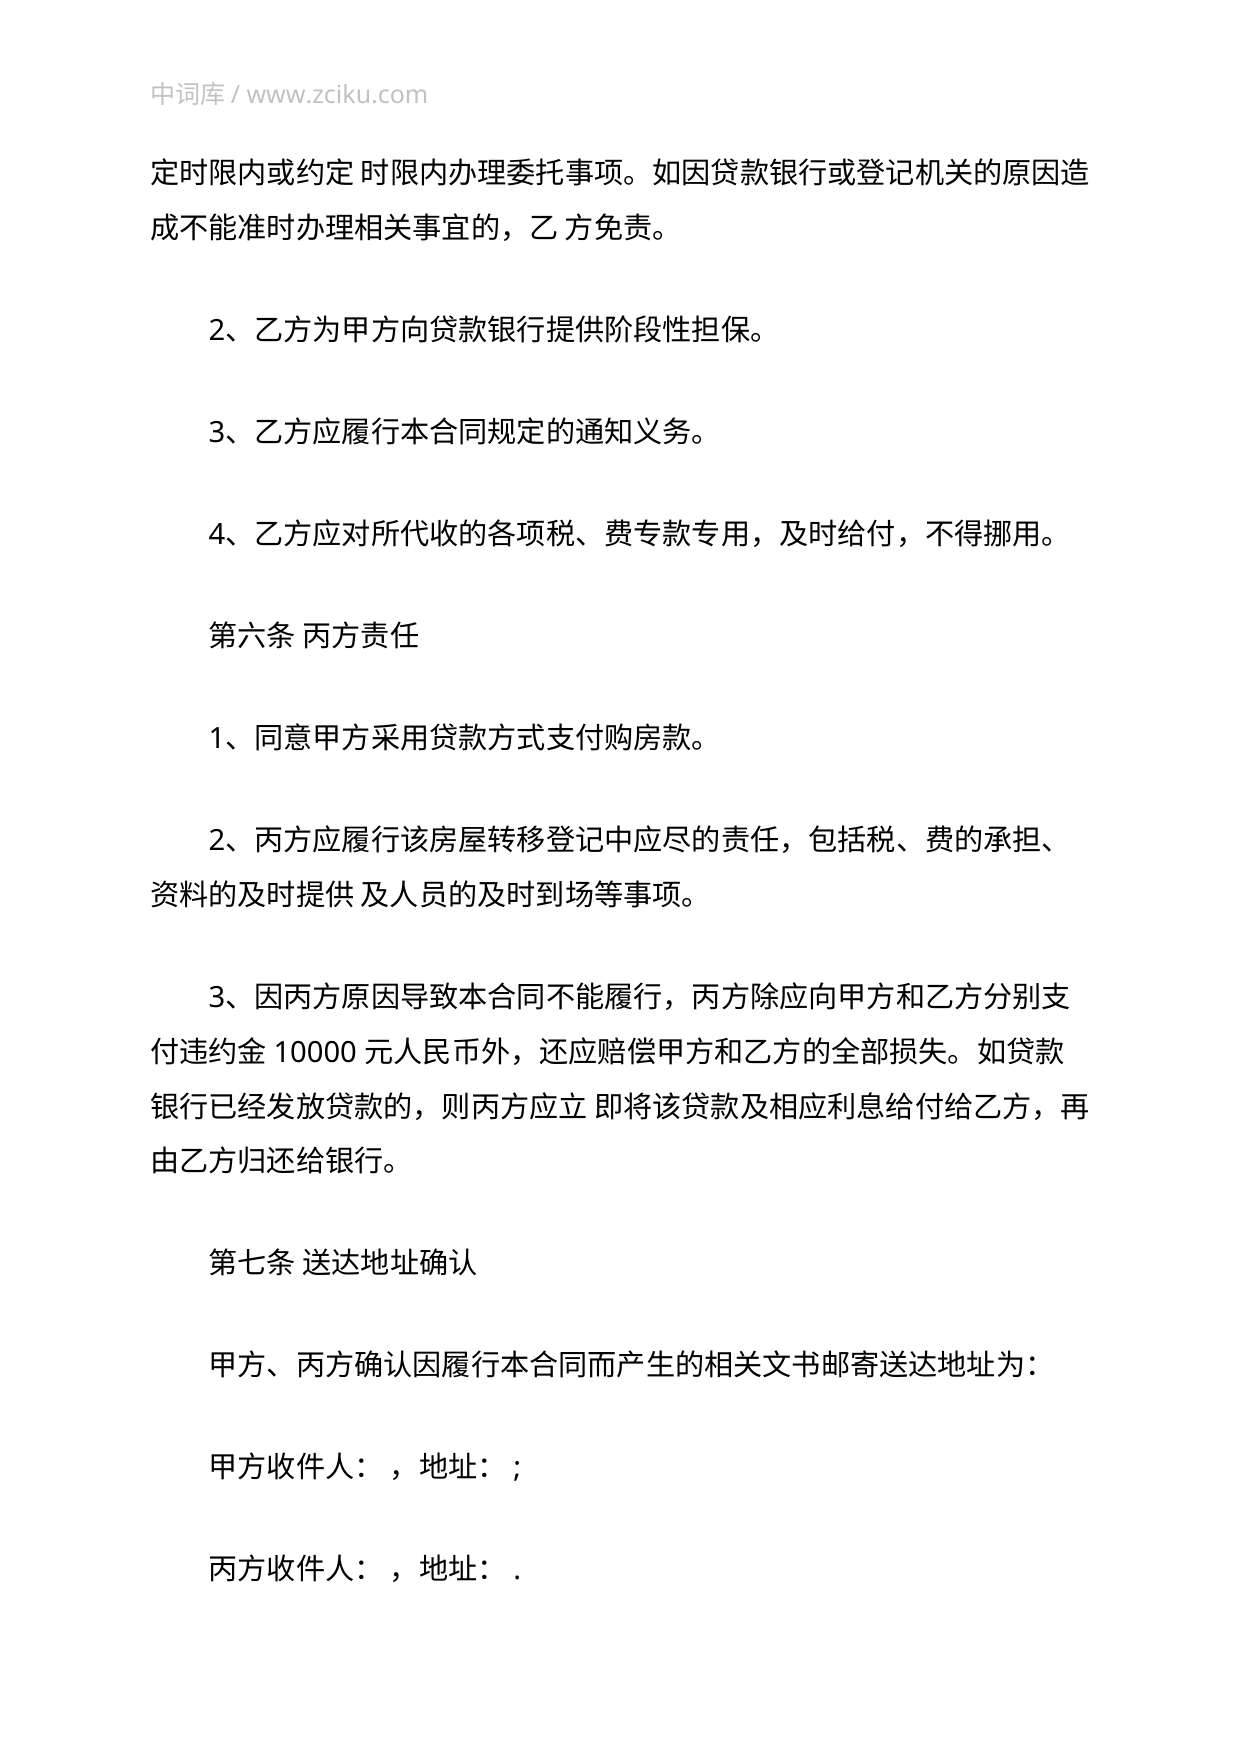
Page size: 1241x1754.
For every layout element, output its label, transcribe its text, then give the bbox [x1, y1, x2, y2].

text 第六条 丙方责任 [150, 613, 1090, 655]
text 第七条 送达地址确认 [150, 1240, 1090, 1282]
text 2、丙方应履行该房屋转移登记中应尽的责任，包括税、费的承担、资料的及时提供 及人员的及时到场等事项。 [150, 816, 1090, 914]
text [150, 150, 1090, 247]
text 2、乙方为甲方向贷款银行提供阶段性担保。 [150, 307, 1090, 349]
text 甲方收件人： ，地址： ; [150, 1443, 1090, 1486]
text 3、因丙方原因导致本合同不能履行，丙方除应向甲方和乙方分别支付违约金 10000 元人民币外，还应赔偿甲方和乙方的全部损失。如贷款银行已经发放贷款的，则丙方应立 即将该贷款及相应利息给付给乙方，再由乙方归还给银行。 [150, 973, 1090, 1180]
text 1、同意甲方采用贷款方式支付购房款。 [150, 714, 1090, 757]
text 3、乙方应履行本合同规定的通知义务。 [150, 409, 1090, 451]
text 4、乙方应对所代收的各项税、费专款专用，及时给付，不得挪用。 [150, 511, 1090, 553]
text 丙方收件人： ，地址： . [150, 1545, 1090, 1588]
text 甲方、丙方确认因履行本合同而产生的相关文书邮寄送达地址为： [150, 1342, 1090, 1384]
